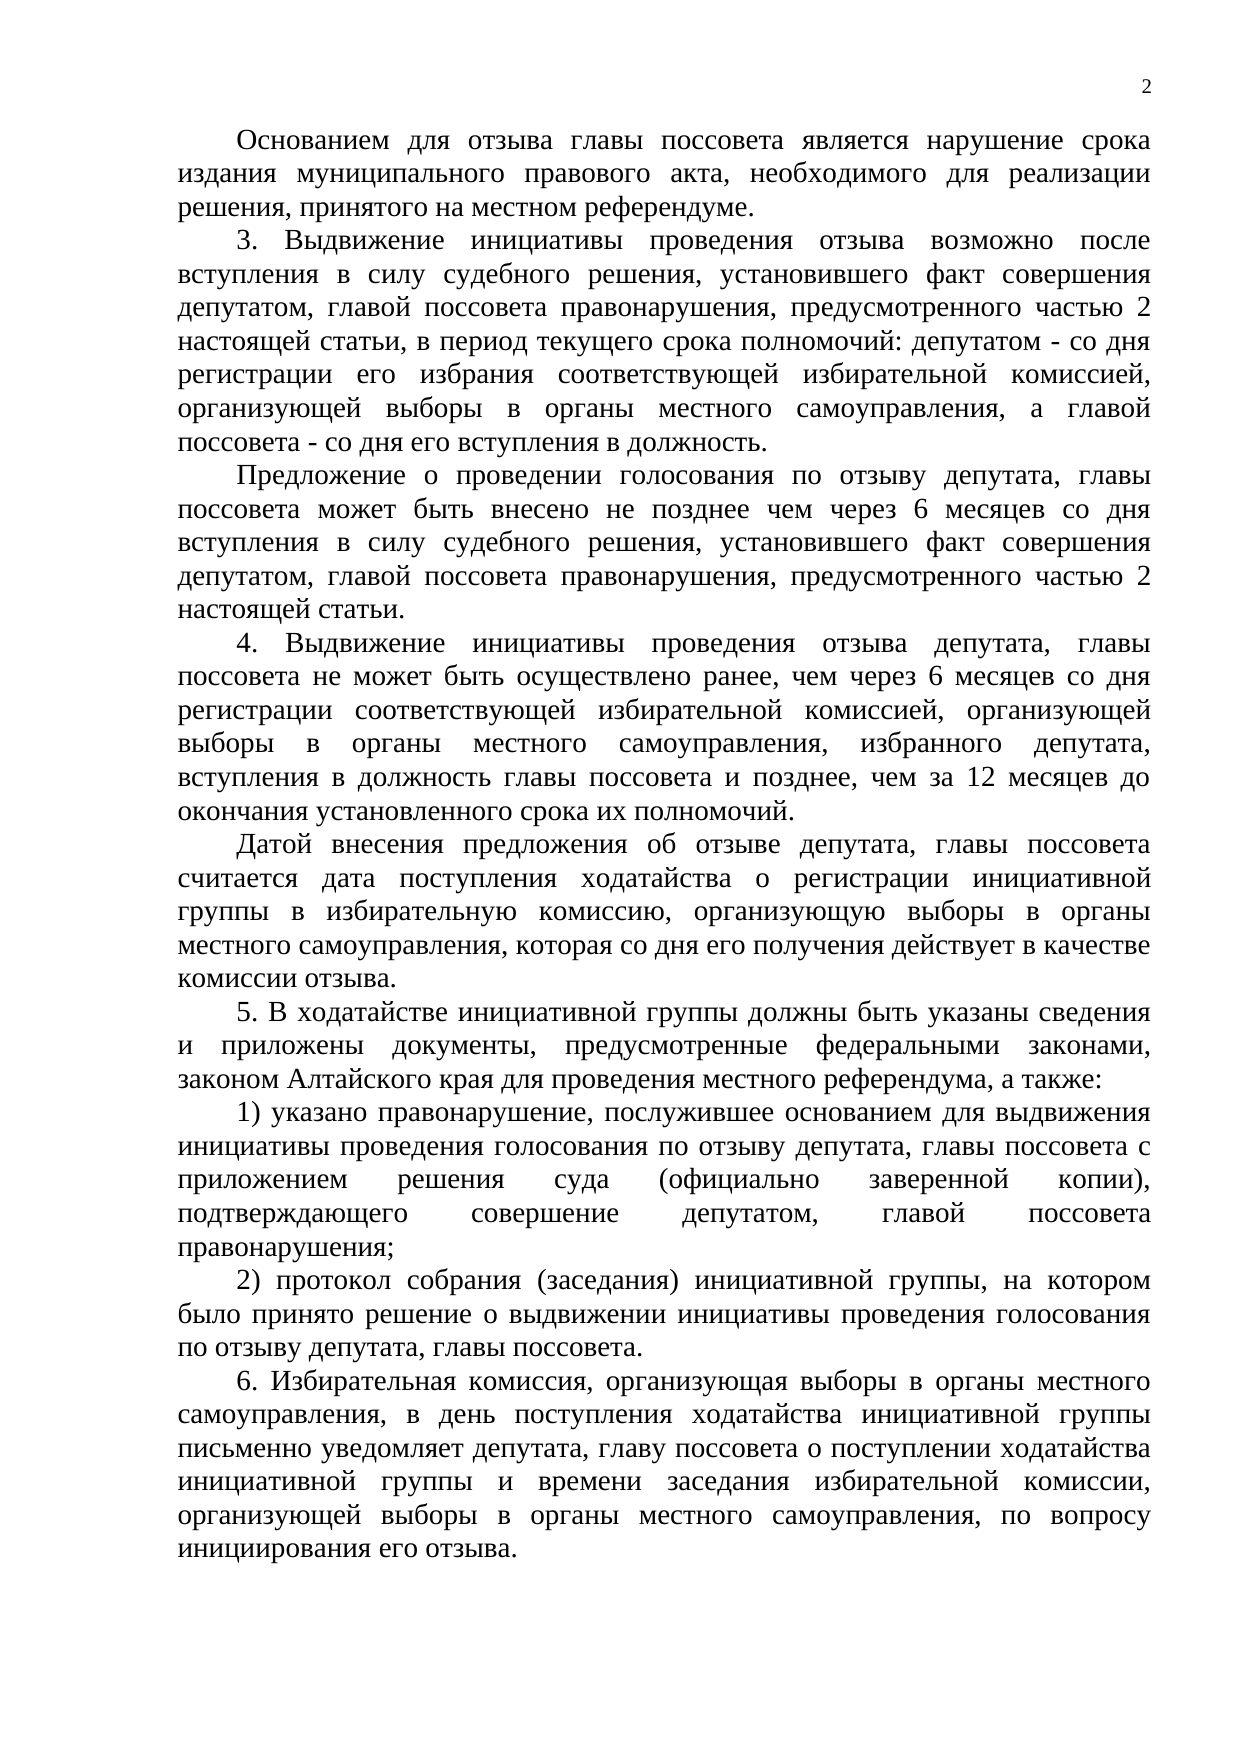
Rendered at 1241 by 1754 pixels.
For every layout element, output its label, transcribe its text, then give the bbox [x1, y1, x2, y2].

text Предложение о проведении голосования по отзыву депутата, главы поссовета может быть внесено не позднее чем через 6 месяцев со дня вступления в силу судебного решения, установившего факт совершения депутатом, главой поссовета правонарушения, предусмотренного частью 2 настоящей статьи. [177, 457, 1152, 625]
text 6. Избирательная комиссия, организующая выборы в органы местного самоуправления, в день поступления ходатайства инициативной группы письменно уведомляет депутата, главу поссовета о поступлении ходатайства инициативной группы и времени заседания избирательной комиссии, организующей выборы в органы местного самоуправления, по вопросу инициирования его отзыва. [177, 1363, 1152, 1564]
text 1) указано правонарушение, послужившее основанием для выдвижения инициативы проведения голосования по отзыву депутата, главы поссовета с приложением решения суда (официально заверенной копии), подтверждающего совершение депутатом, главой поссовета правонарушения; [177, 1094, 1152, 1262]
text 3. Выдвижение инициативы проведения отзыва возможно после вступления в силу судебного решения, установившего факт совершения депутатом, главой поссовета правонарушения, предусмотренного частью 2 настоящей статьи, в период текущего срока полномочий: депутатом - со дня регистрации его избрания соответствующей избирательной комиссией, организующей выборы в органы местного самоуправления, а главой поссовета - со дня его вступления в должность. [177, 222, 1152, 457]
text Датой внесения предложения об отзыве депутата, главы поссовета считается дата поступления ходатайства о регистрации инициативной группы в избирательную комиссию, организующую выборы в органы местного самоуправления, которая со дня его получения действует в качестве комиссии отзыва. [177, 826, 1152, 994]
text 5. В ходатайстве инициативной группы должны быть указаны сведения и приложены документы, предусмотренные федеральными законами, законом Алтайского края для проведения местного референдума, а также: [177, 994, 1152, 1094]
text 2) протокол собрания (заседания) инициативной группы, на котором было принято решение о выдвижении инициативы проведения голосования по отзыву депутата, главы поссовета. [177, 1262, 1152, 1363]
text 4. Выдвижение инициативы проведения отзыва депутата, главы поссовета не может быть осуществлено ранее, чем через 6 месяцев со дня регистрации соответствующей избирательной комиссией, организующей выборы в органы местного самоуправления, избранного депутата, вступления в должность главы поссовета и позднее, чем за 12 месяцев до окончания установленного срока их полномочий. [177, 625, 1152, 826]
text Основанием для отзыва главы поссовета является нарушение срока издания муниципального правового акта, необходимого для реализации решения, принятого на местном референдуме. [177, 122, 1152, 222]
